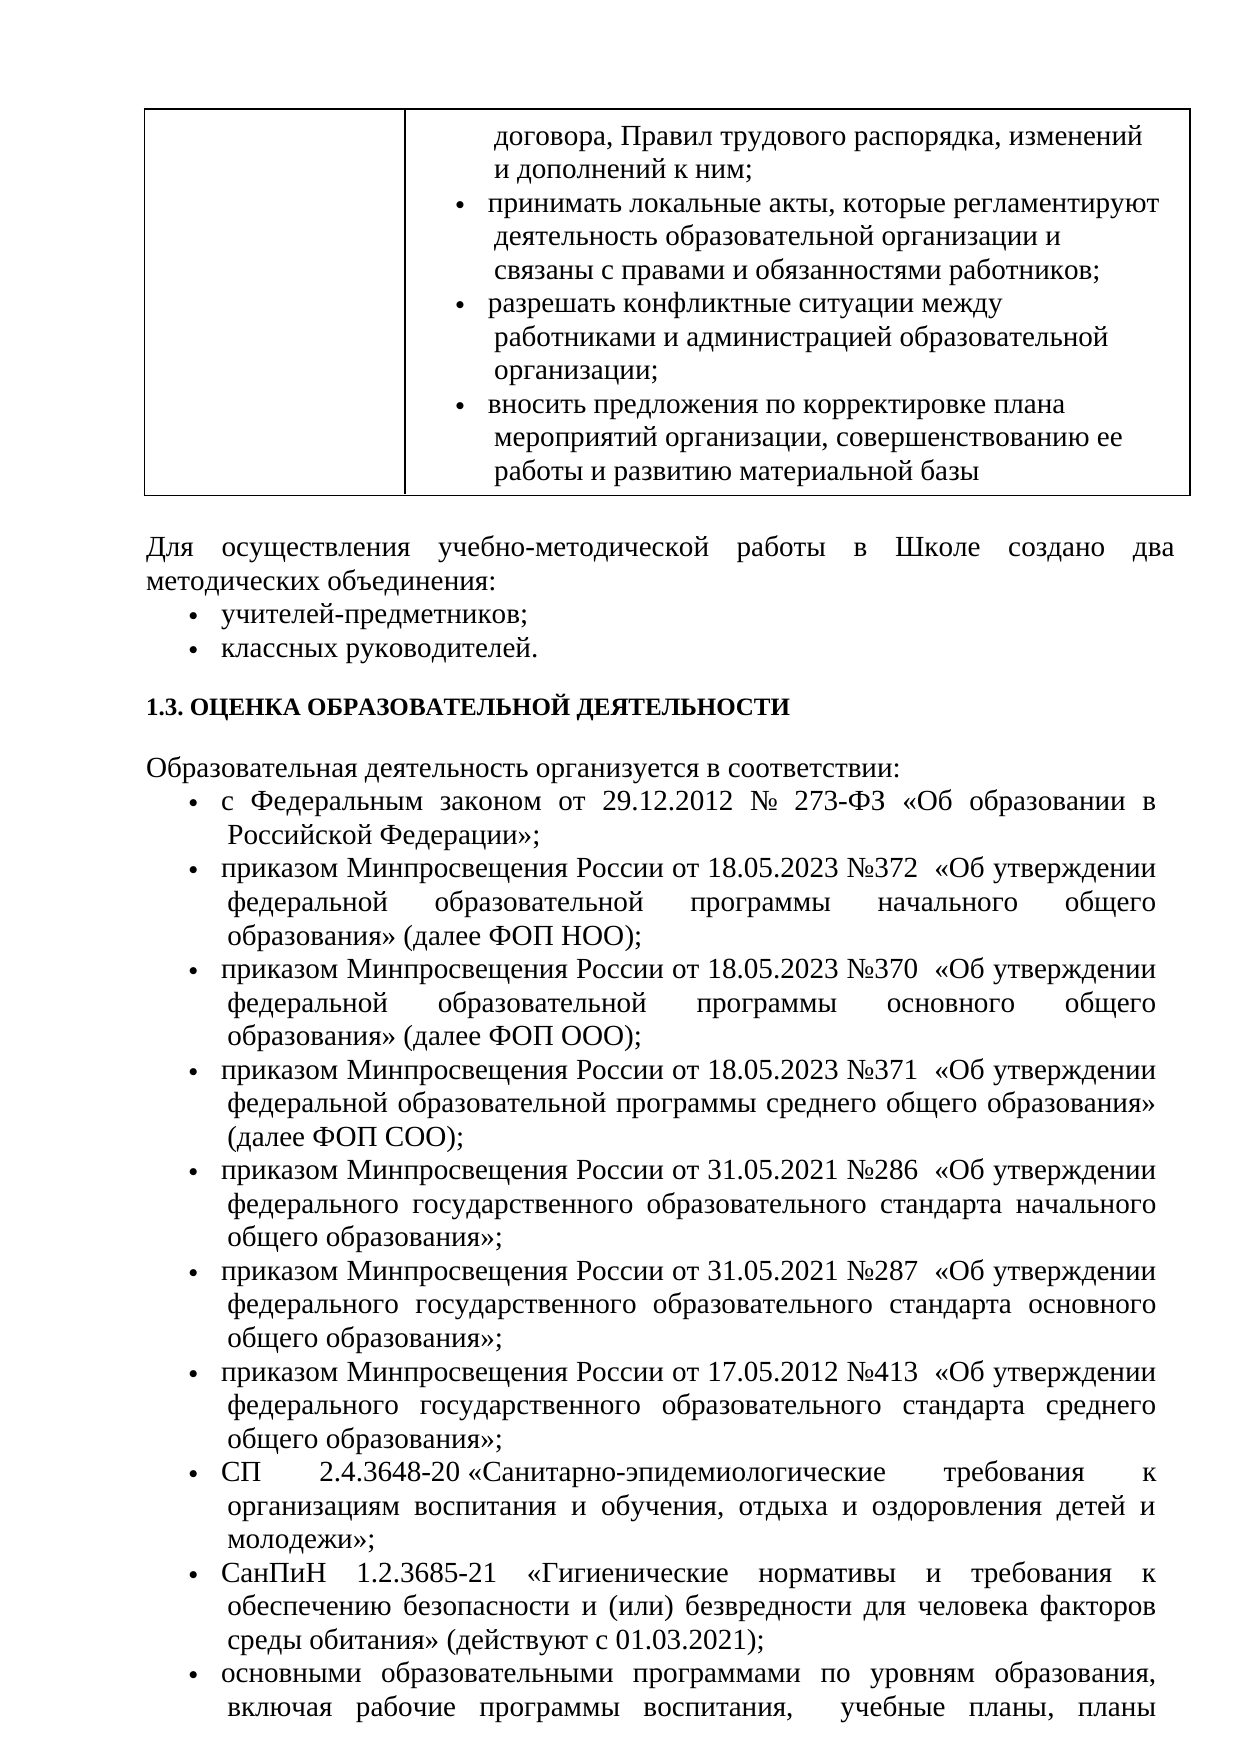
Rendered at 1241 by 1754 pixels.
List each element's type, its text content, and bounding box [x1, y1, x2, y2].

list приказом Минпросвещения России от 18.05.2023 №372 «Об утверждении федеральной образовательной программы начального общего образования» (далее ФОП НОО); [189, 851, 1157, 951]
list приказом Минпросвещения России от 18.05.2023 №370 «Об утверждении федеральной образовательной программы основного общего образования» (далее ФОП ООО); [189, 951, 1157, 1052]
list приказом Минпросвещения России от 31.05.2021 №287 «Об утверждении федерального государственного образовательного стандарта основного общего образования»; [189, 1253, 1157, 1354]
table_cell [145, 110, 404, 494]
list приказом Минпросвещения России от 17.05.2012 №413 «Об утверждении федерального государственного образовательного стандарта среднего общего образования»; [189, 1354, 1157, 1454]
list учителей-предметников; [189, 597, 1157, 630]
text 1.3. ОЦЕНКА ОБРАЗОВАТЕЛЬНОЙ ДЕЯТЕЛЬНОСТИ [146, 692, 1157, 721]
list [189, 1656, 1157, 1723]
text Для осуществления учебно-методической работы в Школе создано два методических объединения: [146, 529, 1176, 597]
list с Федеральным законом от 29.12.2012 № 273-ФЗ «Об образовании в Российской Федерации»; [189, 783, 1157, 851]
list классных руководителей. [189, 630, 1157, 664]
list СанПиН 1.2.3685-21 «Гигиенические нормативы и требования к обеспечению безопасности и (или) безвредности для человека факторов среды обитания» (действуют с 01.03.2021); [189, 1555, 1157, 1656]
list СП 2.4.3648-20 «Санитарно-эпидемиологические требования к организациям воспитания и обучения, отдыха и оздоровления детей и молодежи»; [189, 1454, 1157, 1555]
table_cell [406, 110, 1189, 494]
text Образовательная деятельность организуется в соответствии: [146, 750, 1176, 783]
list приказом Минпросвещения России от 18.05.2023 №371 «Об утверждении федеральной образовательной программы среднего общего образования» (далее ФОП СОО); [189, 1052, 1157, 1152]
list приказом Минпросвещения России от 31.05.2021 №286 «Об утверждении федерального государственного образовательного стандарта начального общего образования»; [189, 1152, 1157, 1253]
